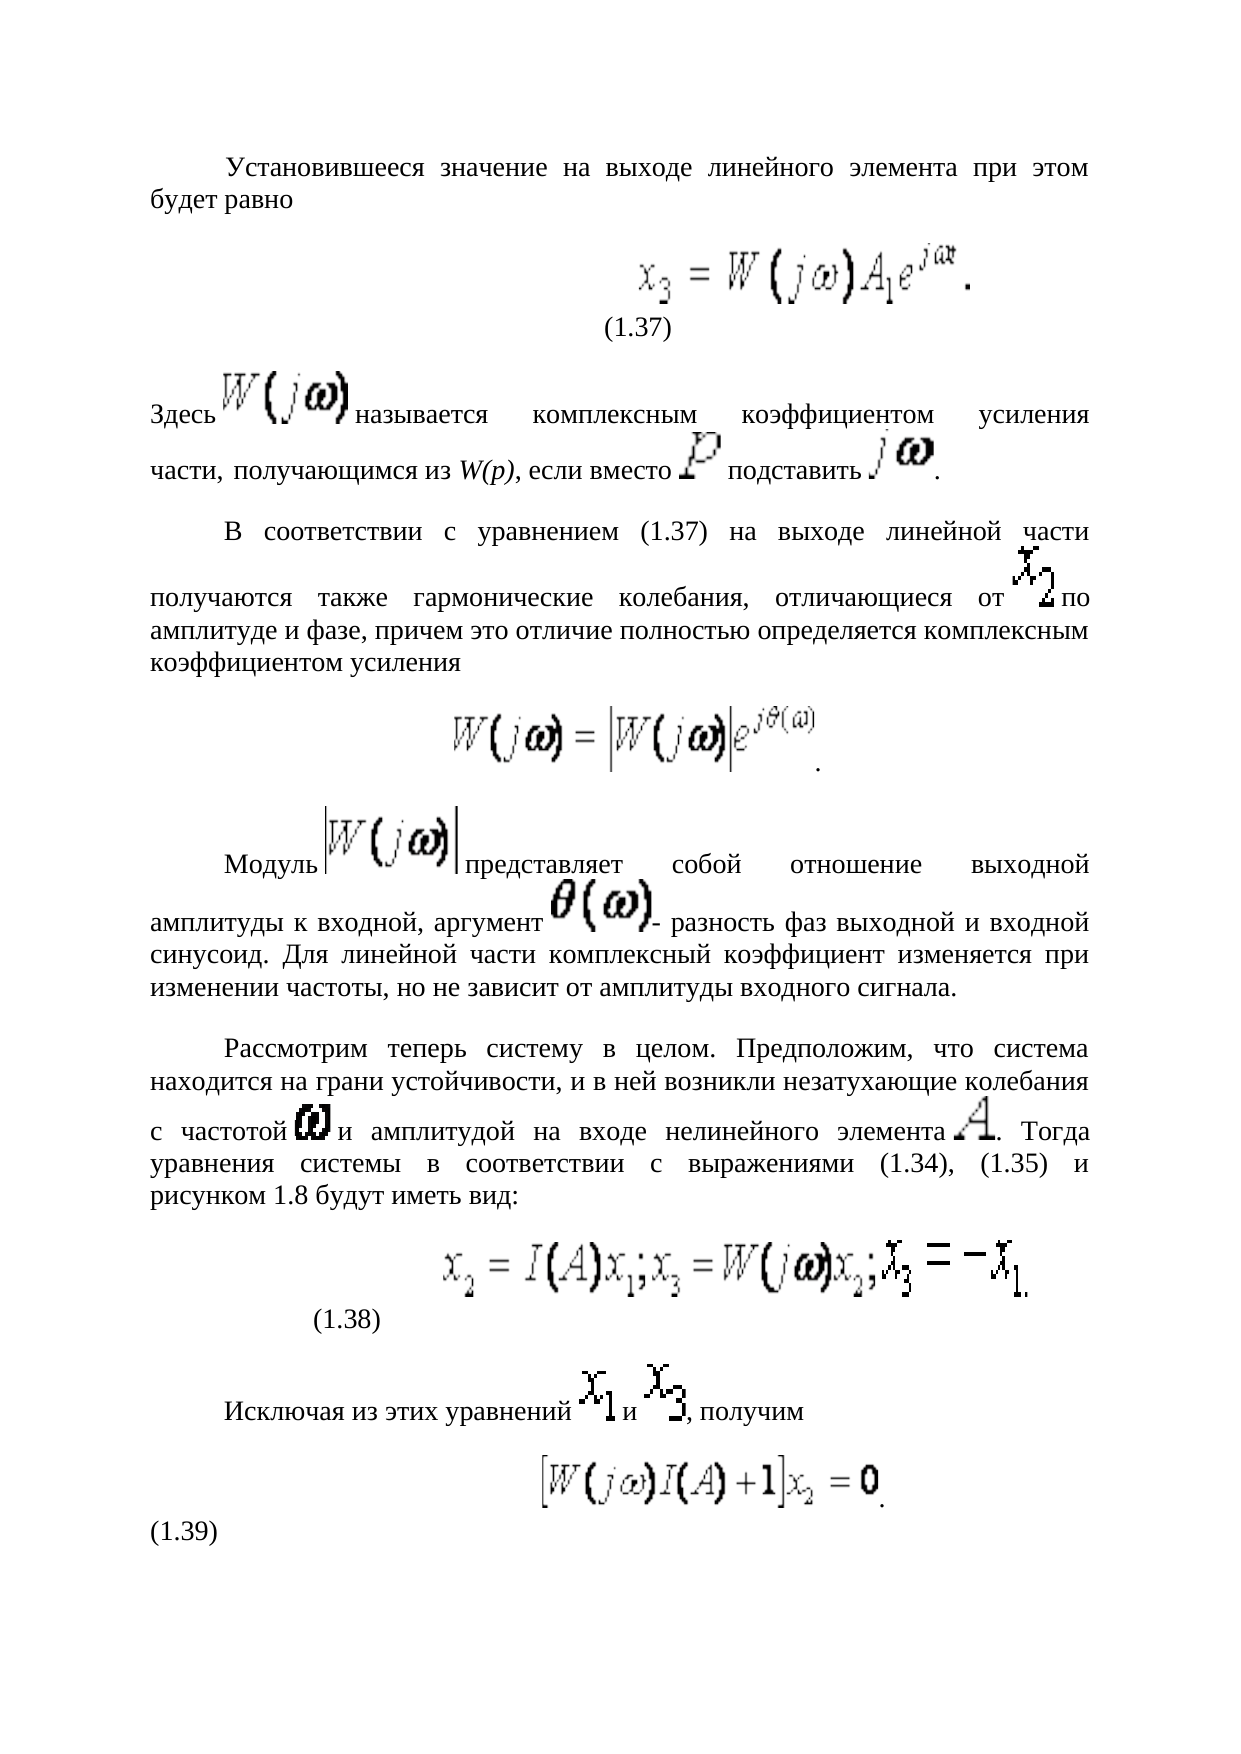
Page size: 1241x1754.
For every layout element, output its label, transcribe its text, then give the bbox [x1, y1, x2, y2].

picture [953, 1096, 996, 1140]
picture [679, 432, 721, 479]
picture [579, 1371, 615, 1421]
picture [443, 1242, 646, 1297]
picture [644, 1364, 686, 1421]
text В соответствии с уравнением (1.37) на выходе линейной части получаются также гармонические колебания, отличающиеся от по амплитуде и фазе, причем это отличие полностью определяется комплексным коэффициентом усиления [150, 514, 1090, 677]
picture [294, 1104, 331, 1140]
text Исключая из этих уравнений и , получим [150, 1364, 1090, 1427]
picture [542, 1455, 879, 1508]
text Здесь называется комплексным коэффициентом усиления части, получающимся из W(p), если вместо подставить . [150, 372, 1090, 485]
picture [868, 429, 934, 479]
text (1.37) [150, 244, 1090, 342]
picture [882, 1240, 1028, 1297]
picture [223, 371, 348, 424]
picture [551, 879, 652, 932]
picture [652, 1242, 876, 1297]
text Модуль представляет собой отношение выходной амплитуды к входной, аргумент - разность фаз выходной и входной синусоид. Для линейной части комплексный коэффициент изменяется при изменении частоты, но не зависит от амплитуды входного сигнала. [150, 806, 1090, 1002]
text Рассмотрим теперь систему в целом. Предположим, что система находится на грани устойчивости, и в ней возникли незатухающие колебания с частотой и амплитудой на входе нелинейного элемента . Тогда уравнения системы в соответствии с выражениями (1.34), (1.35) и рисунком 1.8 будут иметь вид: [150, 1031, 1090, 1211]
picture [454, 706, 815, 772]
picture [638, 243, 970, 304]
picture [1012, 546, 1054, 607]
picture [325, 806, 458, 874]
text Установившееся значение на выходе линейного элемента при этом будет равно [150, 150, 1090, 215]
text . (1.39) [150, 1456, 1090, 1546]
